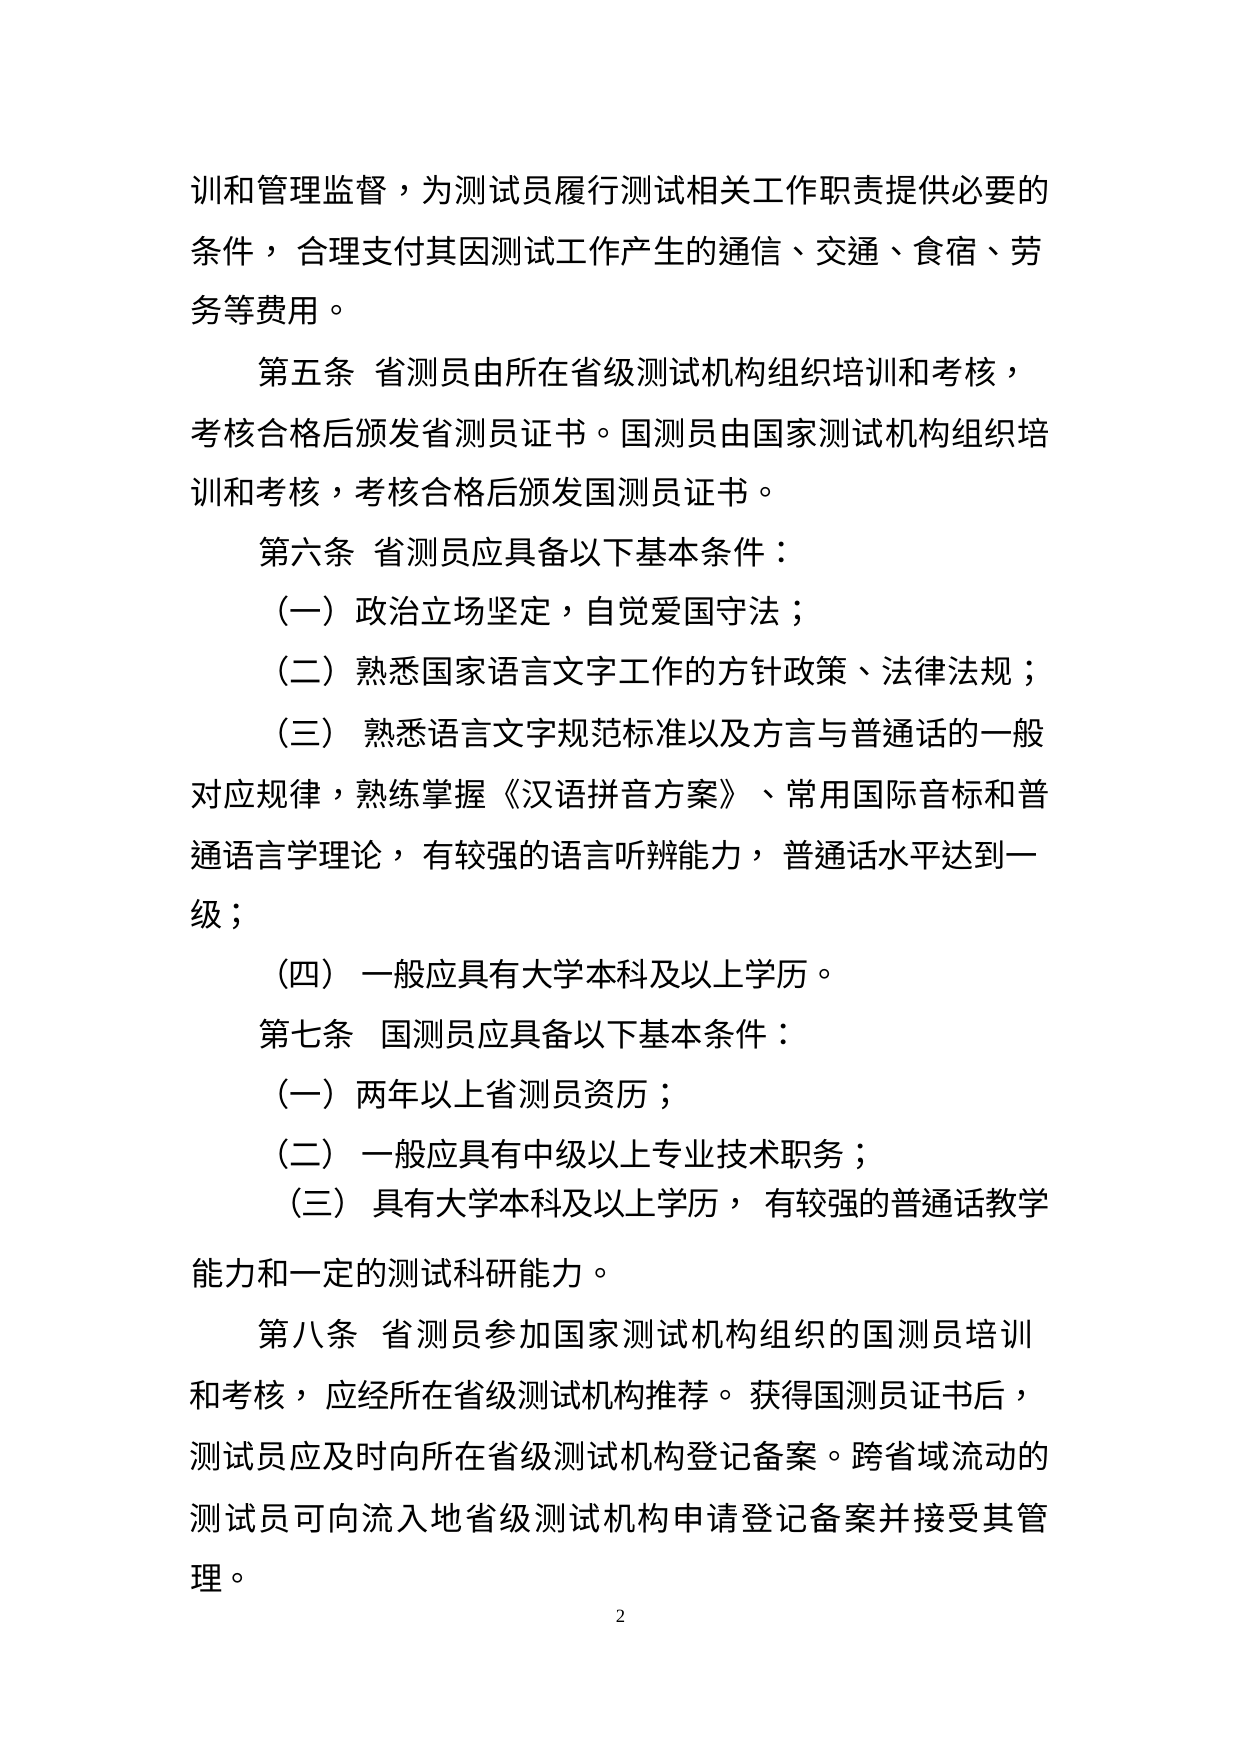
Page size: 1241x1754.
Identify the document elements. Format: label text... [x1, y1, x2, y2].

text 第六条 省测员应具备以下基本条件： [258, 531, 1054, 572]
text 级； [190, 894, 1054, 935]
text 能力和一定的测试科研能力。 [192, 1253, 1054, 1293]
text 第八条 省测员参加国家测试机构组织的国测员培训 和考核， 应经所在省级测试机构推荐。 获得国测员证书后， 测试员应及时向所在省级测试机构登记备案。跨省域流动的 测试员可向流入地省级测试机构申请登记备案并接受其管 [189, 1312, 1053, 1539]
text （一）两年以上省测员资历； [257, 1074, 1054, 1115]
text （三） 具有大学本科及以上学历， 有较强的普通话教学 [186, 1194, 1050, 1252]
text 理。 [190, 1556, 1054, 1599]
text （一）政治立场坚定，自觉爱国守法； [257, 591, 1054, 632]
text （二）熟悉国家语言文字工作的方针政策、法律法规； [257, 652, 1054, 692]
text （三） 熟悉语言文字规范标准以及方言与普通话的一般 对应规律，熟练掌握《汉语拼音方案》、常用国际音标和普 通语言学理论， 有较强的语言听辨能力， 普通话水平达到一 [190, 711, 1053, 877]
text （四） 一般应具有大学本科及以上学历。 [257, 954, 1054, 995]
text 第七条 国测员应具备以下基本条件： [258, 1014, 1054, 1055]
text 训和管理监督，为测试员履行测试相关工作职责提供必要的 条件， 合理支付其因测试工作产生的通信、交通、食宿、劳 [190, 168, 1053, 273]
text 第五条 省测员由所在省级测试机构组织培训和考核， 考核合格后颁发省测员证书。国测员由国家测试机构组织培 [190, 350, 1053, 455]
text 务等费用。 [191, 290, 1054, 331]
text 训和考核，考核合格后颁发国测员证书。 [190, 472, 1054, 512]
text （二） 一般应具有中级以上专业技术职务； [257, 1134, 1054, 1175]
